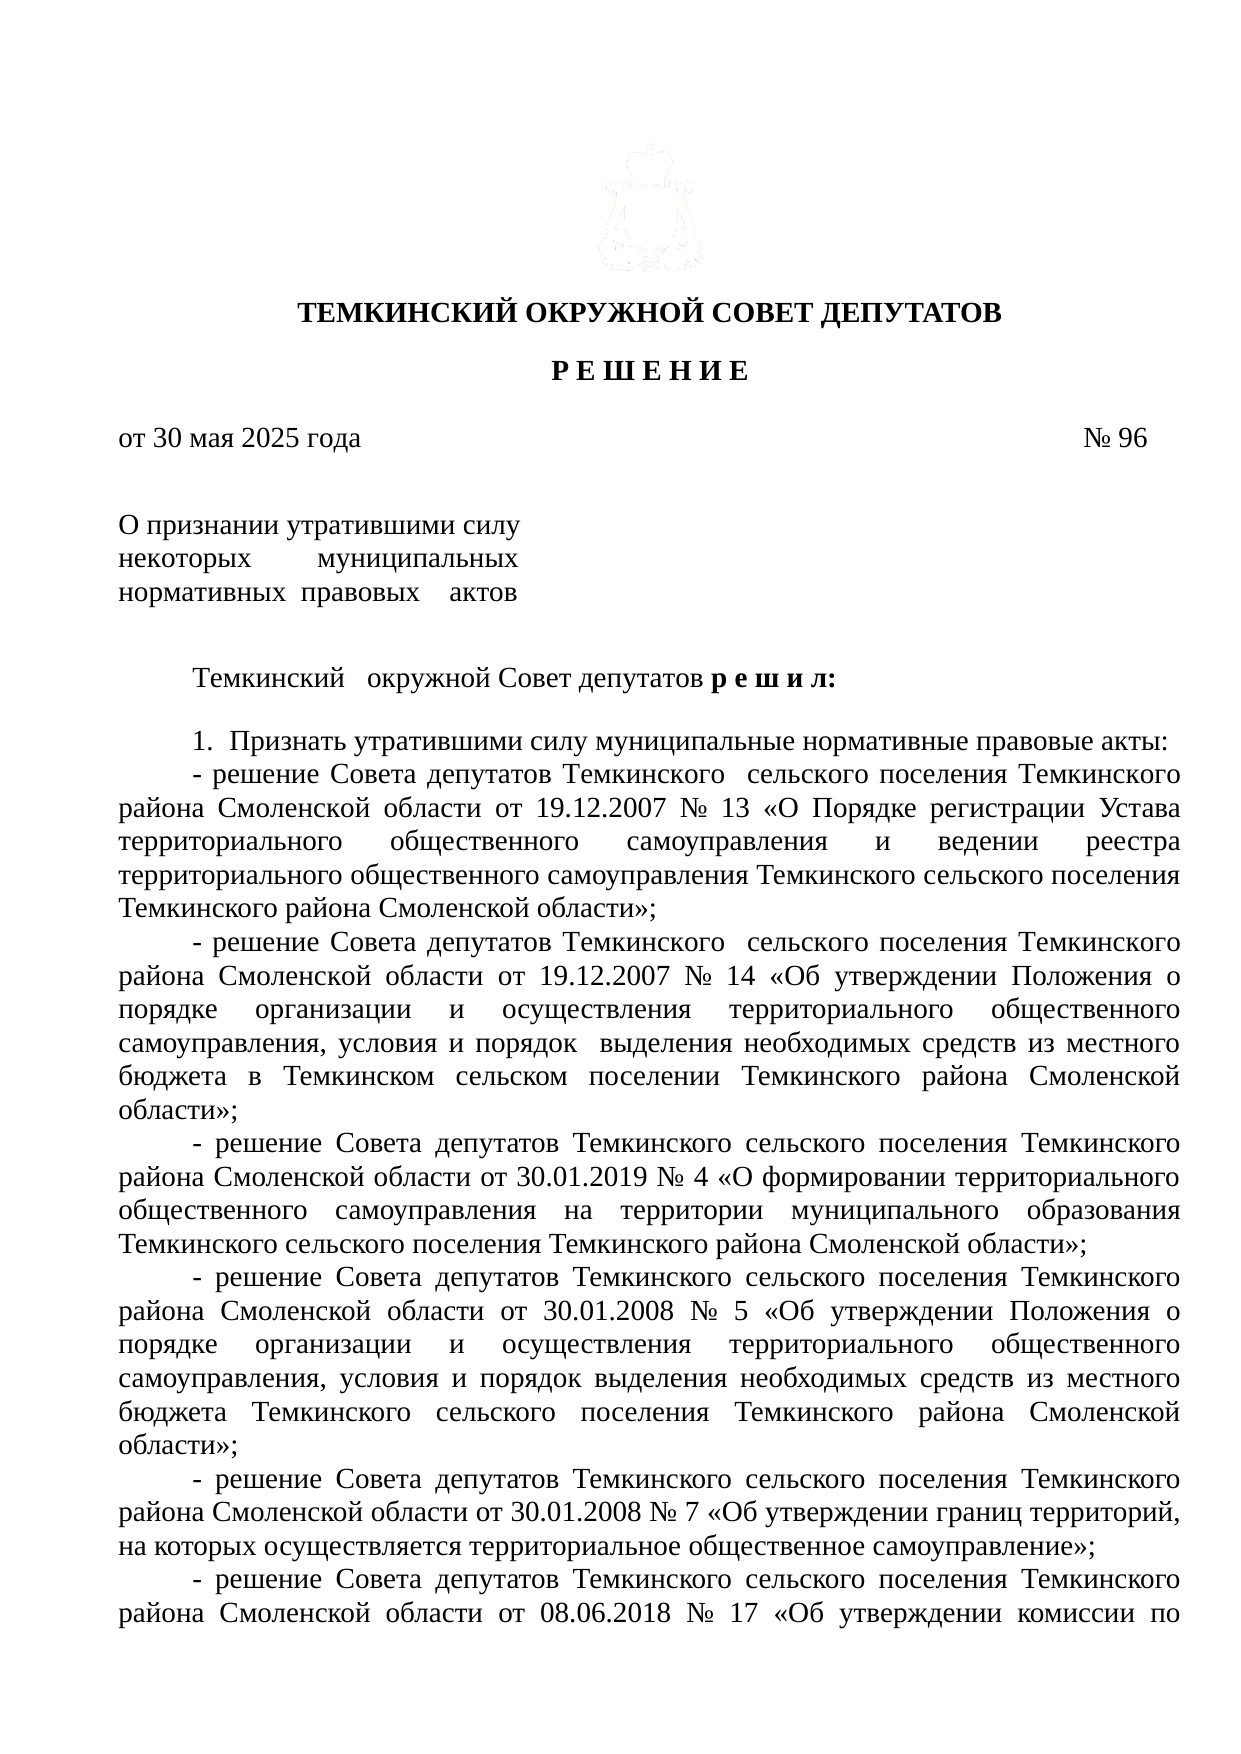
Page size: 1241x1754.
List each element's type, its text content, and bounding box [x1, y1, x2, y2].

text - решение Совета депутатов Темкинского сельского поселения Темкинского района Смоленской области от 30.01.2008 № 7 «Об утверждении границ территорий, на которых осуществляется территориальное общественное самоуправление»; [118, 1461, 1181, 1561]
text - решение Совета депутатов Темкинского сельского поселения Темкинского района Смоленской области от 30.01.2008 № 5 «Об утверждении Положения о порядке организации и осуществления территориального общественного самоуправления, условия и порядок выделения необходимых средств из местного бюджета Темкинского сельского поселения Темкинского района Смоленской области»; [118, 1259, 1181, 1461]
text некоторых муниципальных нормативных правовых актов [118, 540, 591, 607]
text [118, 1561, 1181, 1628]
text - решение Совета депутатов Темкинского сельского поселения Темкинского района Смоленской области от 19.12.2007 № 13 «О Порядке регистрации Устава территориального общественного самоуправления и ведении реестра территориального общественного самоуправления Темкинского сельского поселения Темкинского района Смоленской области»; [118, 756, 1181, 924]
title Р Е Ш Е Н И Е [118, 353, 1181, 387]
text от 30 мая 2025 года № 96 [118, 420, 1181, 454]
text Темкинский окружной Совет депутатов р е ш и л: [118, 661, 1181, 694]
text - решение Совета депутатов Темкинского сельского поселения Темкинского района Смоленской области от 19.12.2007 № 14 «Об утверждении Положения о порядке организации и осуществления территориального общественного самоуправления, условия и порядок выделения необходимых средств из местного бюджета в Темкинском сельском поселении Темкинского района Смоленской области»; [118, 924, 1181, 1125]
list Признать утратившими силу муниципальные нормативные правовые акты: [192, 723, 1181, 756]
text - решение Совета депутатов Темкинского сельского поселения Темкинского района Смоленской области от 30.01.2019 № 4 «О формировании территориального общественного самоуправления на территории муниципального образования Темкинского сельского поселения Темкинского района Смоленской области»; [118, 1125, 1181, 1259]
text О признании утратившими силу [118, 507, 591, 540]
title ТЕМКИНСКИЙ ОКРУЖНОЙ СОВЕТ ДЕПУТАТОВ [118, 296, 1181, 329]
